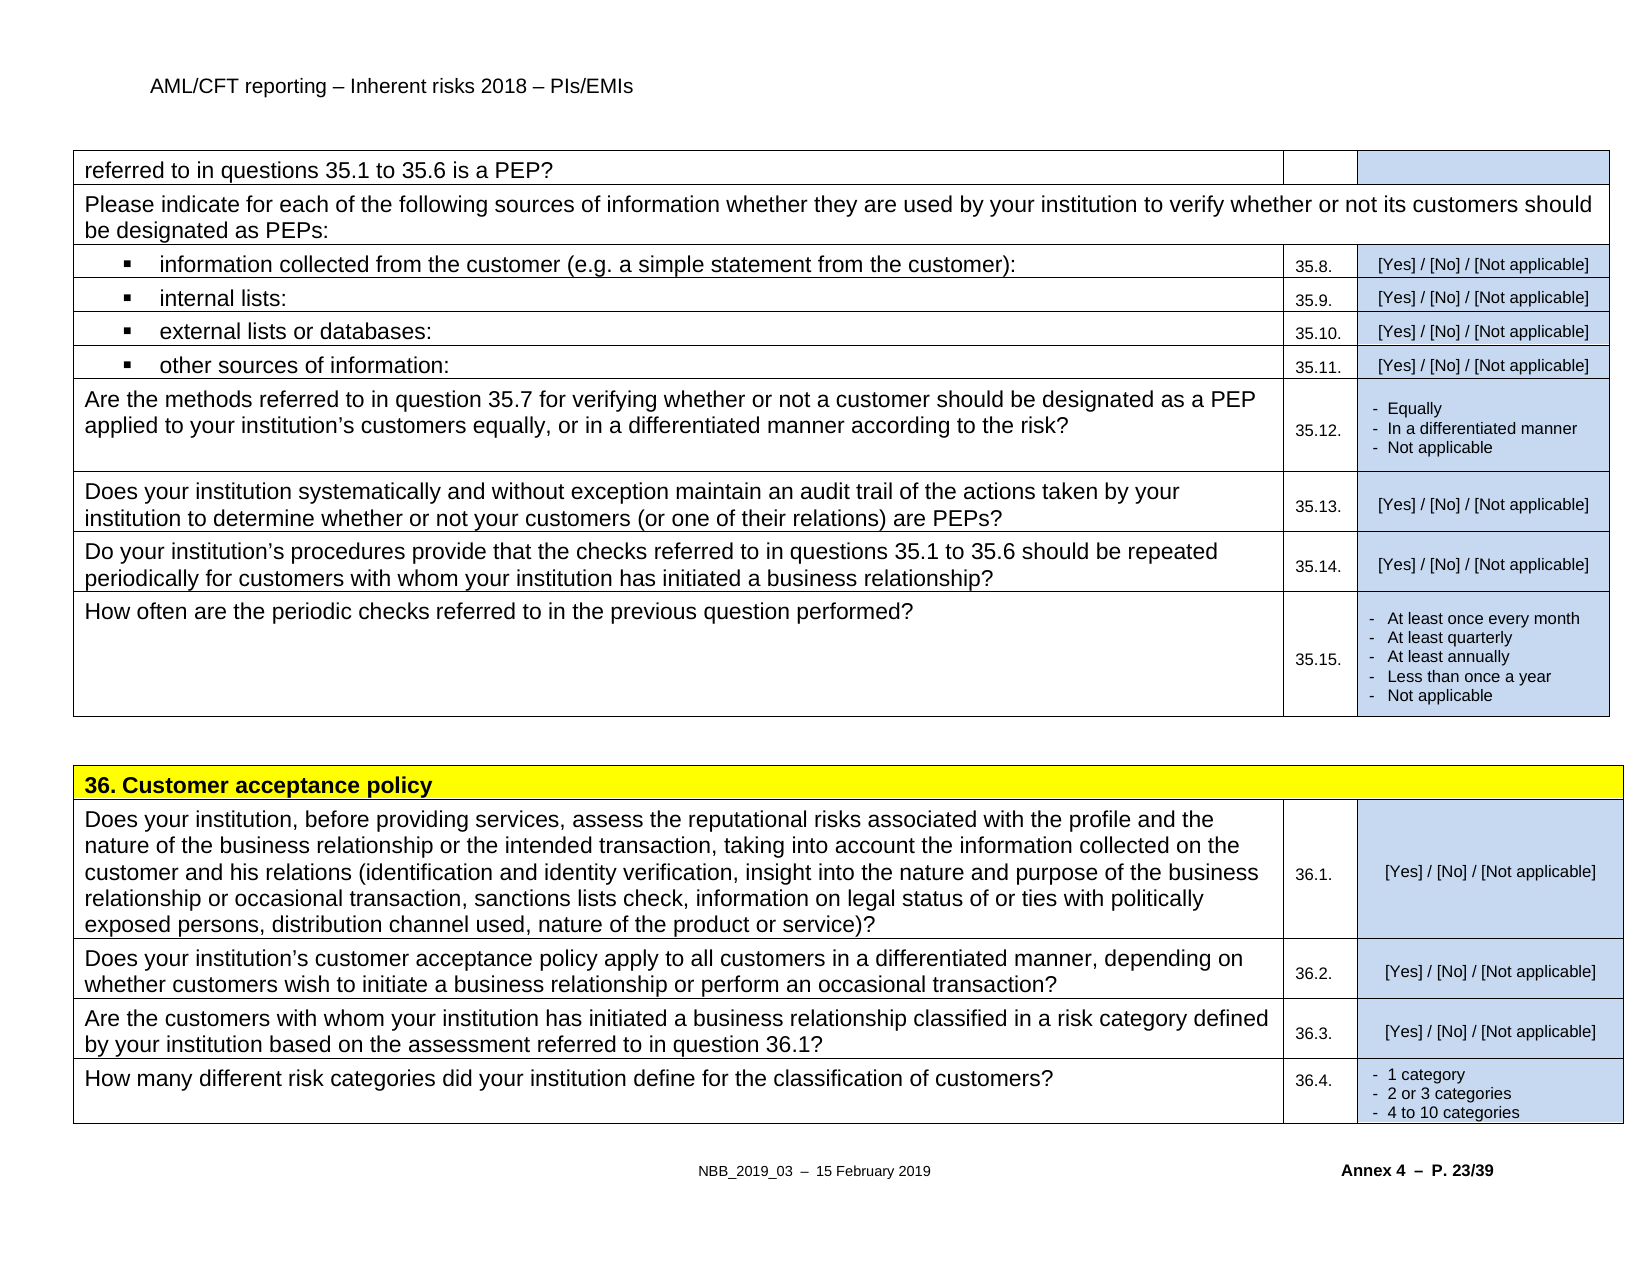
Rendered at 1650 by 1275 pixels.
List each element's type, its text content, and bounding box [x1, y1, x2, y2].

table_cell Does your institution, before providing services, assess the reputational risks associated with the profile and the nature of the business relationship or the intended transaction, taking into account the information collected on the customer and his relations (identification and identity verification, insight into the nature and purpose of the business relationship or occasional transaction, sanctions lists check, information on legal status of or ties with politically exposed persons, distribution channel used, nature of the product or service)? [74, 800, 1283, 938]
table_cell external lists or databases: [74, 312, 1283, 344]
table_cell [1284, 312, 1357, 344]
table_cell [1284, 245, 1357, 277]
table_cell [Yes] / [No] / [Not applicable] [1358, 800, 1623, 938]
table_cell Do your institution’s procedures provide that the checks referred to in questions 35.1 to 35.6 should be repeated periodically for customers with whom your institution has initiated a business relationship? [74, 532, 1283, 591]
table_cell Are the methods referred to in question 35.7 for verifying whether or not a customer should be designated as a PEP applied to your institution’s customers equally, or in a differentiated manner according to the risk? [74, 379, 1283, 471]
table_cell [1284, 278, 1357, 311]
table_header Customer acceptance policy [74, 766, 1623, 798]
table_cell Equally In a differentiated manner Not applicable [1358, 379, 1609, 471]
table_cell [1358, 1059, 1623, 1122]
table_cell At least once every month At least quarterly At least annually Less than once a year Not applicable [1358, 592, 1609, 716]
table_cell Are the customers with whom your institution has initiated a business relationship classified in a risk category defined by your institution based on the assessment referred to in question 36.1? [74, 999, 1283, 1058]
table_cell other sources of information: [74, 346, 1283, 378]
table_cell [1284, 999, 1357, 1058]
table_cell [1358, 151, 1609, 184]
table_cell Does your institution’s customer acceptance policy apply to all customers in a differentiated manner, depending on whether customers wish to initiate a business relationship or perform an occasional transaction? [74, 939, 1283, 998]
table_cell information collected from the customer (e.g. a simple statement from the customer): [74, 245, 1283, 277]
table_cell internal lists: [74, 278, 1283, 311]
table_cell [1284, 939, 1357, 998]
table_cell [1284, 346, 1357, 378]
table_cell [Yes] / [No] / [Not applicable] [1358, 245, 1609, 277]
table_cell [Yes] / [No] / [Not applicable] [1358, 278, 1609, 311]
table_cell [Yes] / [No] / [Not applicable] [1358, 312, 1609, 344]
table_cell [1284, 1059, 1357, 1122]
table_cell [1284, 592, 1357, 716]
table_cell Please indicate for each of the following sources of information whether they are used by your institution to verify whether or not its customers should be designated as PEPs: [74, 185, 1609, 244]
table_cell [Yes] / [No] / [Not applicable] [1358, 346, 1609, 378]
table_cell [1284, 532, 1357, 591]
table_cell [Yes] / [No] / [Not applicable] [1358, 999, 1623, 1058]
table_cell [1284, 472, 1357, 531]
table_cell [1284, 379, 1357, 471]
table_cell How often are the periodic checks referred to in the previous question performed? [74, 592, 1283, 716]
table_cell [1284, 800, 1357, 938]
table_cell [74, 151, 1283, 184]
table_cell [Yes] / [No] / [Not applicable] [1358, 532, 1609, 591]
table_cell Does your institution systematically and without exception maintain an audit trail of the actions taken by your institution to determine whether or not your customers (or one of their relations) are PEPs? [74, 472, 1283, 531]
table_cell [Yes] / [No] / [Not applicable] [1358, 939, 1623, 998]
table_cell [1284, 151, 1357, 184]
table_cell [Yes] / [No] / [Not applicable] [1358, 472, 1609, 531]
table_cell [74, 1059, 1283, 1122]
